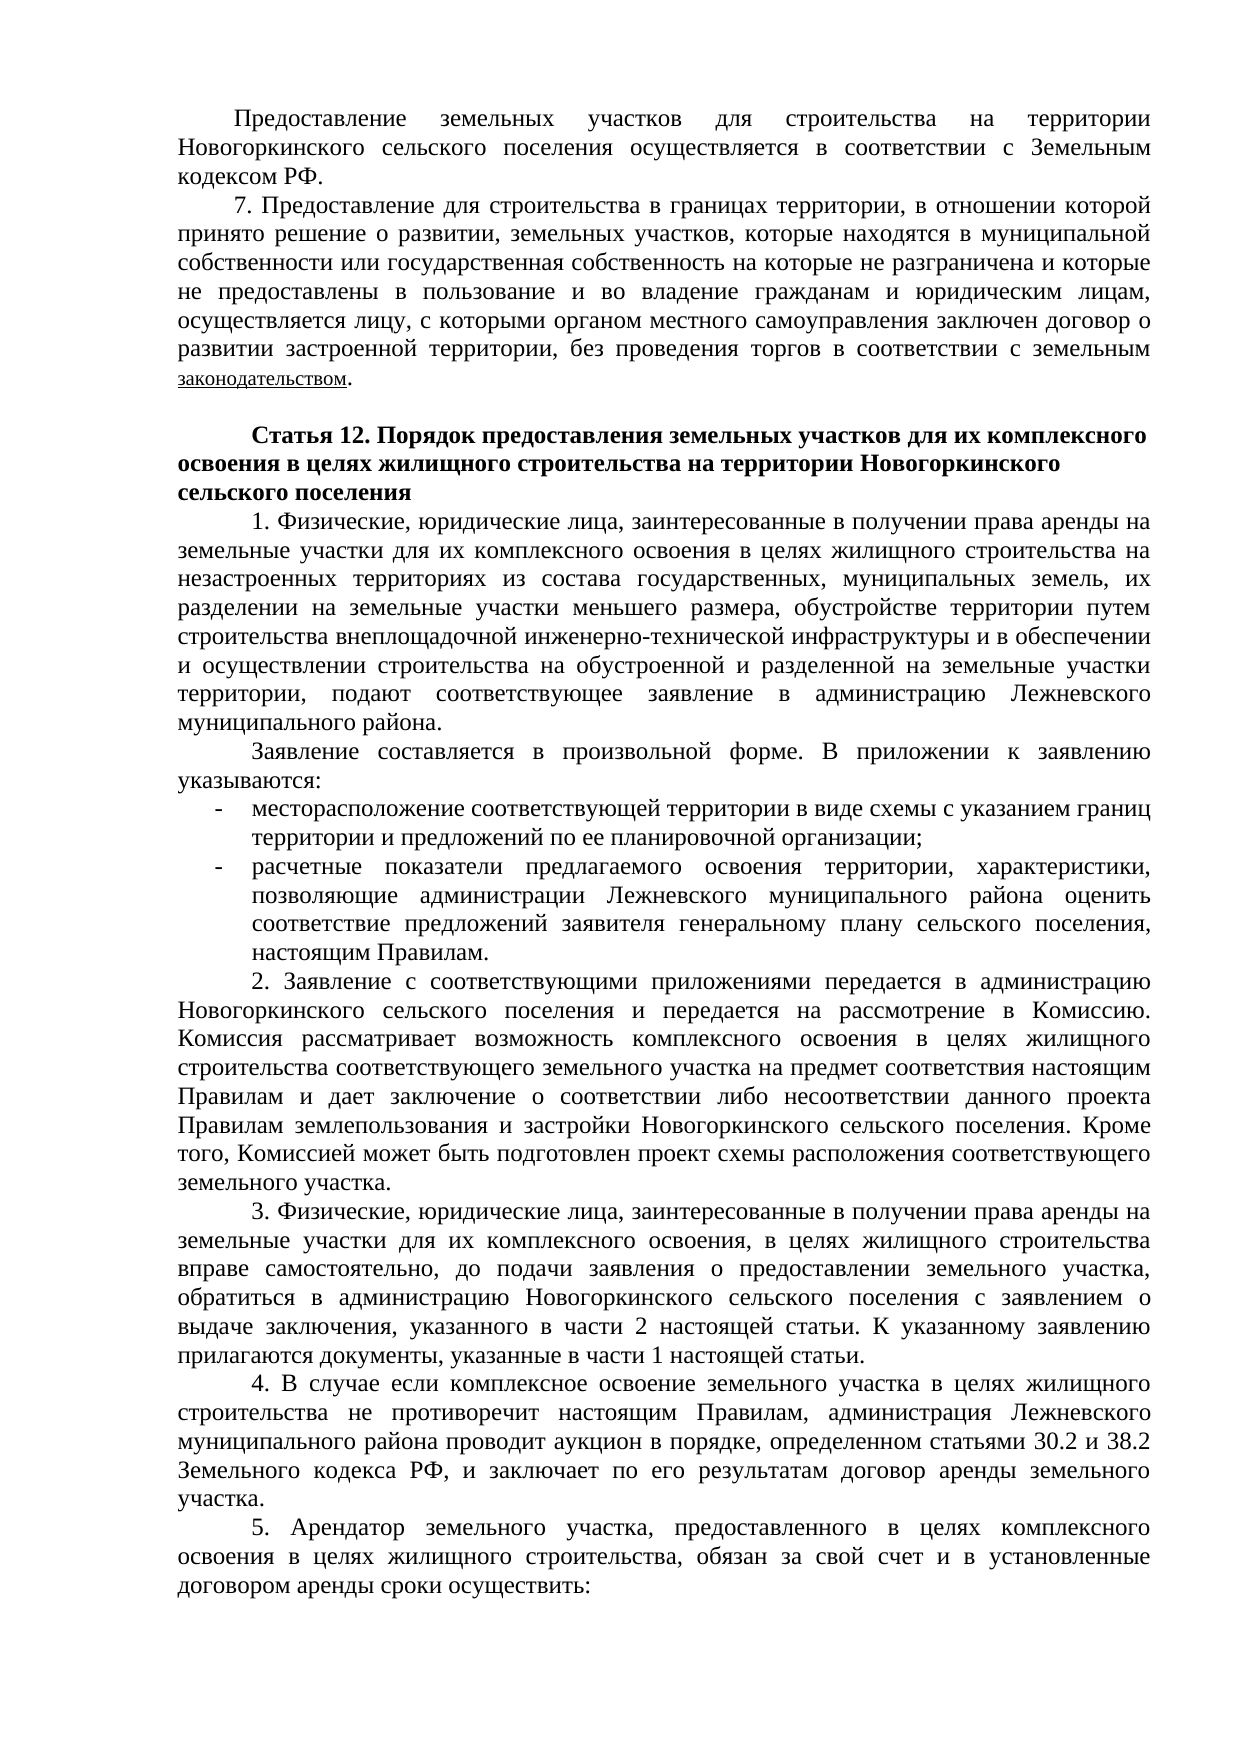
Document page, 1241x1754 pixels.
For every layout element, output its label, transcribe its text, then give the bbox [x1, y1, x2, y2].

text 3. Физические, юридические лица, заинтересованные в получении права аренды на земельные участки для их комплексного освоения, в целях жилищного строительства вправе самостоятельно, до подачи заявления о предоставлении земельного участка, обратиться в администрацию Новогоркинского сельского поселения с заявлением о выдаче заключения, указанного в части 2 настоящей статьи. К указанному заявлению прилагаются документы, указанные в части 1 настоящей статьи. [177, 1196, 1152, 1368]
text 1. Физические, юридические лица, заинтересованные в получении права аренды на земельные участки для их комплексного освоения в целях жилищного строительства на незастроенных территориях из состава государственных, муниципальных земель, их разделении на земельные участки меньшего размера, обустройстве территории путем строительства внеплощадочной инженерно-технической инфраструктуры и в обеспечении и осуществлении строительства на обустроенной и разделенной на земельные участки территории, подают соответствующее заявление в администрацию Лежневского муниципального района. [177, 506, 1152, 736]
text 4. В случае если комплексное освоение земельного участка в целях жилищного строительства не противоречит настоящим Правилам, администрация Лежневского муниципального района проводит аукцион в порядке, определенном статьями 30.2 и 38.2 Земельного кодекса РФ, и заключает по его результатам договор аренды земельного участка. [177, 1368, 1152, 1512]
text 2. Заявление с соответствующими приложениями передается в администрацию Новогоркинского сельского поселения и передается на рассмотрение в Комиссию. Комиссия рассматривает возможность комплексного освоения в целях жилищного строительства соответствующего земельного участка на предмет соответствия настоящим Правилам и дает заключение о соответствии либо несоответствии данного проекта Правилам землепользования и застройки Новогоркинского сельского поселения. Кроме того, Комиссией может быть подготовлен проект схемы расположения соответствующего земельного участка. [177, 966, 1152, 1196]
list месторасположение соответствующей территории в виде схемы с указанием границ территории и предложений по ее планировочной организации; [214, 793, 1152, 851]
text 7. Предоставление для строительства в границах территории, в отношении которой принято решение о развитии, земельных участков, которые находятся в муниципальной собственности или государственная собственность на которые не разграничена и которые не предоставлены в пользование и во владение гражданам и юридическим лицам, осуществляется лицу, с которыми органом местного самоуправления заключен договор о развитии застроенной территории, без проведения торгов в соответствии с земельным законодательством. [177, 190, 1152, 391]
text Предоставление земельных участков для строительства на территории Новогоркинского сельского поселения осуществляется в соответствии с Земельным кодексом РФ. [177, 103, 1152, 190]
text 5. Арендатор земельного участка, предоставленного в целях комплексного освоения в целях жилищного строительства, обязан за свой счет и в установленные договором аренды сроки осуществить: [177, 1512, 1152, 1598]
text Статья 12. Порядок предоставления земельных участков для их комплексного освоения в целях жилищного строительства на территории Новогоркинского сельского поселения [177, 420, 1152, 506]
list расчетные показатели предлагаемого освоения территории, характеристики, позволяющие администрации Лежневского муниципального района оценить соответствие предложений заявителя генеральному плану сельского поселения, настоящим Правилам. [214, 851, 1152, 966]
text Заявление составляется в произвольной форме. В приложении к заявлению указываются: [177, 736, 1152, 793]
